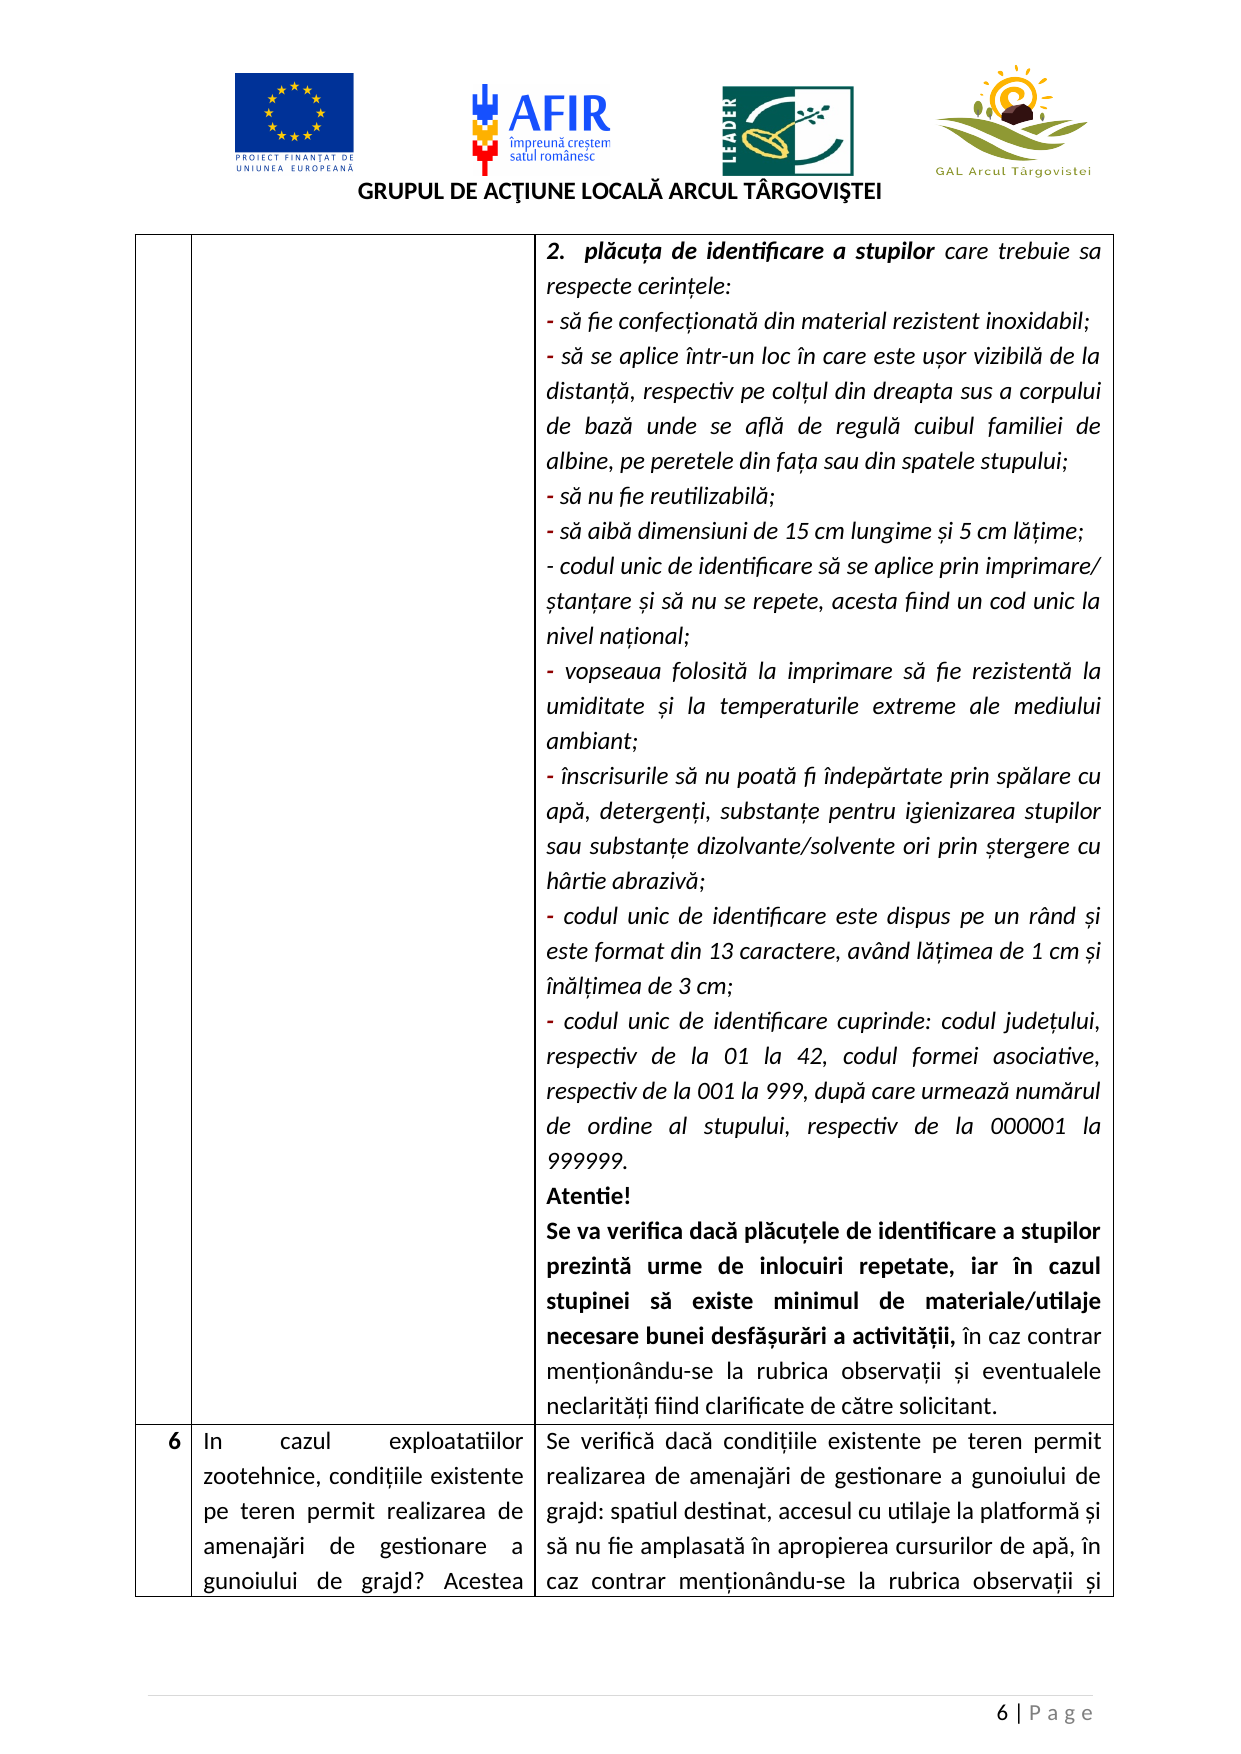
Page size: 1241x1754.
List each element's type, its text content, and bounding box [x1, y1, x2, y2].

picture [472, 84, 611, 176]
picture [931, 64, 1096, 179]
table_cell Se verifică dacă condițiile existente pe teren permit realizarea de amenajări de gestionare a gunoiului de grajd: spatiul destinat, accesul cu utilaje la platformă şi să nu fie amplasată în apropierea cursurilor de apă, în caz contrar menţionându-se la rubrica observaţii şi eventualele neclarităţi fiind clarificate de către solicitant. [536, 1425, 1113, 1596]
picture [722, 86, 854, 176]
table_cell 6 [136, 1425, 191, 1596]
picture [235, 73, 354, 176]
table_cell In cazul exploatatiilor zootehnice, condițiile existente pe teren permit realizarea de amenajări de gestionare a gunoiului de grajd? Acestea sunt dimensionate conform celor menţionate în Planul de afaceri? [192, 1425, 534, 1596]
